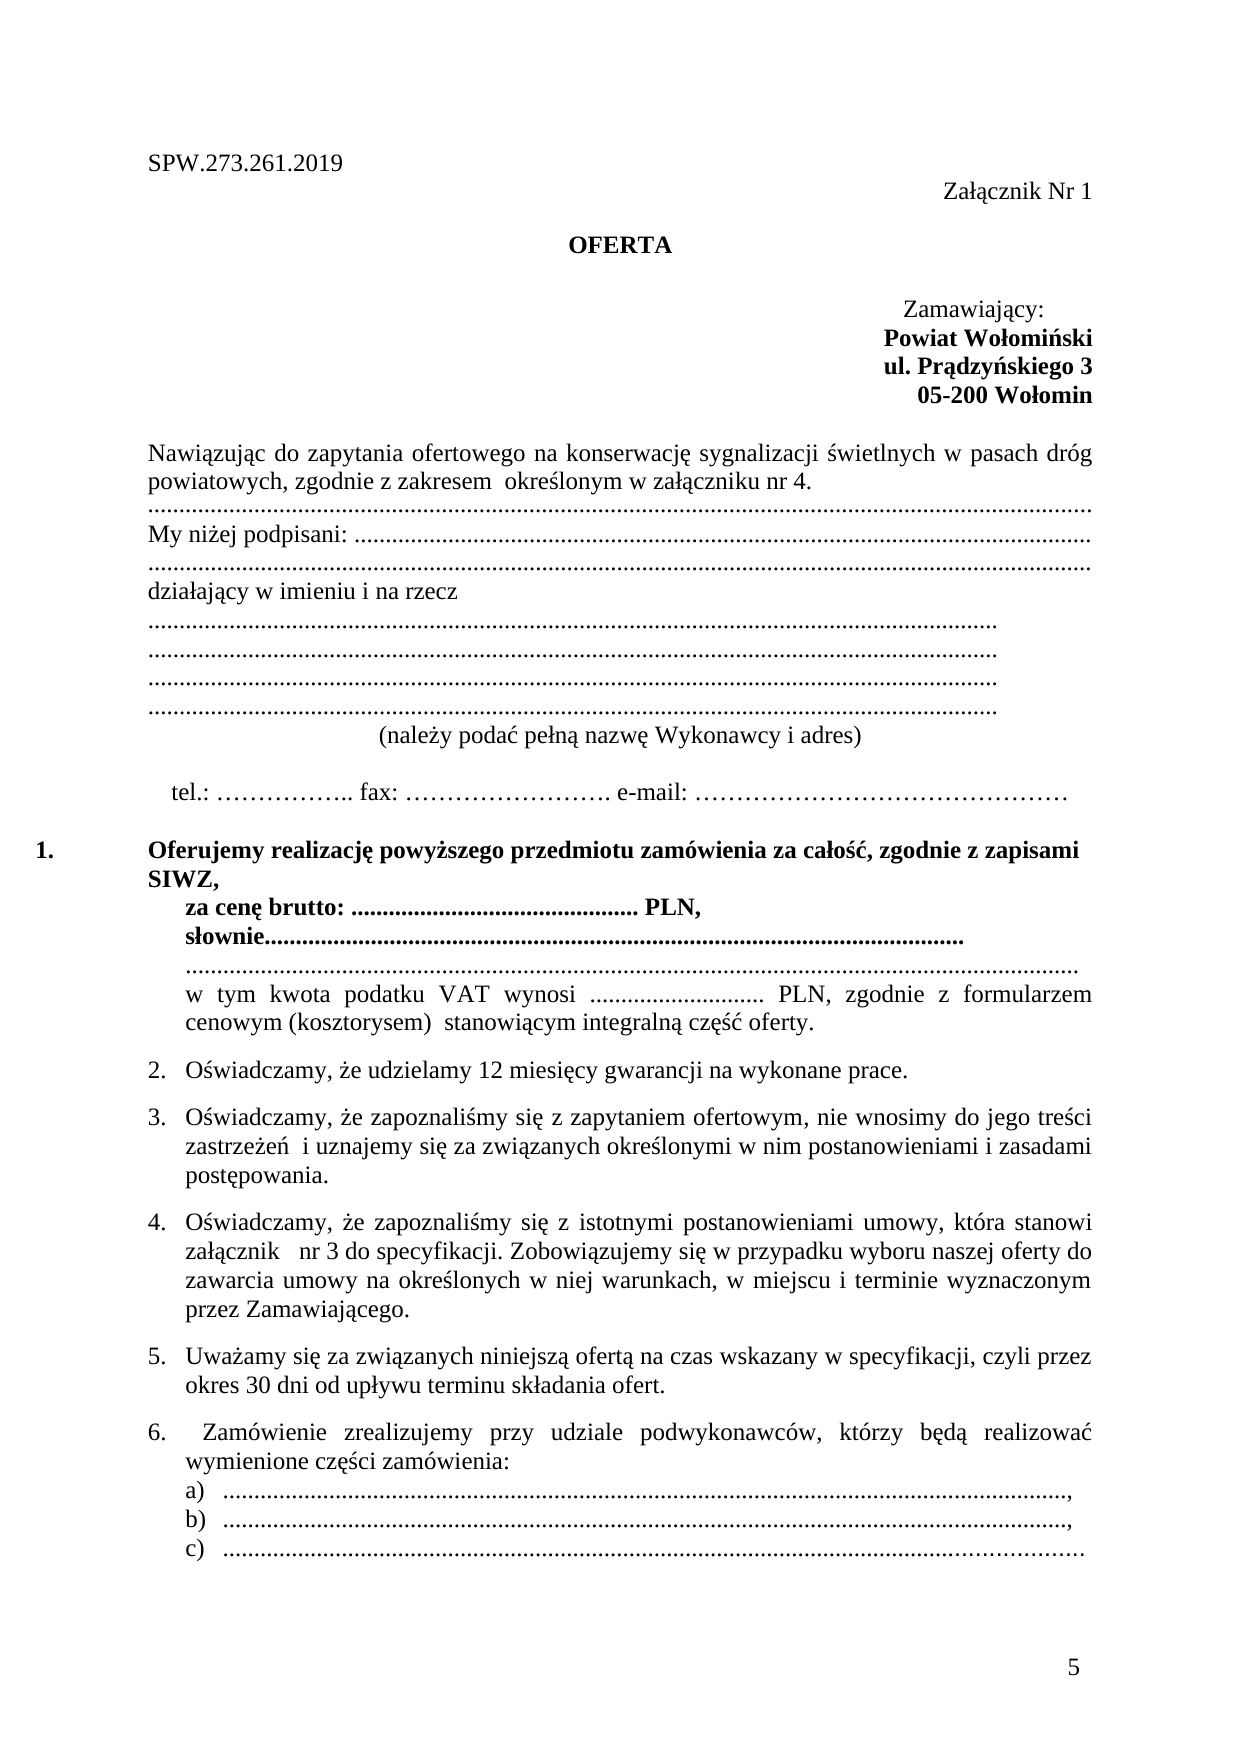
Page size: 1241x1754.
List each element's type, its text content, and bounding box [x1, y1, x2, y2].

subtitle OFERTA [148, 230, 1093, 259]
text ...............................................................................................................................................w tym kwota podatku VAT wynosi ............................ PLN, zgodnie z formularzem cenowym (kosztorysem) stanowiącym integralną część oferty. [185, 950, 1093, 1036]
text SPW.273.261.2019 [148, 148, 1093, 176]
text ul. Prądzyńskiego 3 [148, 351, 1093, 380]
list .................., [185, 1475, 1093, 1504]
list Oświadczamy, że udzielamy 12 miesięcy gwarancji na wykonane prace. [148, 1055, 1093, 1084]
text tel.: …………….. fax: ……………………. e-mail: ……………………………………… [148, 777, 1093, 806]
text ........................................................................................................................................ [148, 634, 1093, 662]
text Zamawiający: [703, 294, 1093, 323]
list ................... [185, 1532, 1093, 1561]
text za cenę brutto: .............................................. PLN, słownie................................................................................................................ [185, 892, 1093, 950]
list .................., [185, 1504, 1093, 1532]
text ........................................................................................................................................ [148, 691, 1093, 720]
text ........................................................................................................................................ [148, 662, 1093, 691]
text Nawiązując do zapytania ofertowego na konserwację sygnalizacji świetlnych w pasach dróg powiatowych, zgodnie z zakresem określonym w załączniku nr 4. [148, 438, 1093, 495]
list Oświadczamy, że zapoznaliśmy się z istotnymi postanowieniami umowy, która stanowi załącznik nr 3 do specyfikacji. Zobowiązujemy się w przypadku wyboru naszej oferty do zawarcia umowy na określonych w niej warunkach, w miejscu i terminie wyznaczonym przez Zamawiającego. [148, 1207, 1093, 1322]
list Zamówienie zrealizujemy przy udziale podwykonawców, którzy będą realizować wymienione części zamówienia: [148, 1417, 1093, 1475]
text 05-200 Wołomin [148, 380, 1093, 409]
list Oferujemy realizację powyższego przedmiotu zamówienia za całość, zgodnie z zapisami SIWZ, [35, 835, 1093, 892]
text Powiat Wołomiński [148, 323, 1093, 351]
text My niżej podpisani: ...................................................................................................................... [148, 519, 1093, 547]
list Oświadczamy, że zapoznaliśmy się z zapytaniem ofertowym, nie wnosimy do jego treści zastrzeżeń i uznajemy się za związanych określonymi w nim postanowieniami i zasadami postępowania. [148, 1102, 1093, 1189]
text Załącznik Nr 1 [148, 176, 1093, 205]
text .......................................................................................................................................................działający w imieniu i na rzecz ........................................................................................................................................ [148, 547, 1093, 634]
list Uważamy się za związanych niniejszą ofertą na czas wskazany w specyfikacji, czyli przez okres 30 dni od upływu terminu składania ofert. [148, 1341, 1093, 1399]
text (należy podać pełną nazwę Wykonawcy i adres) [148, 720, 1093, 749]
